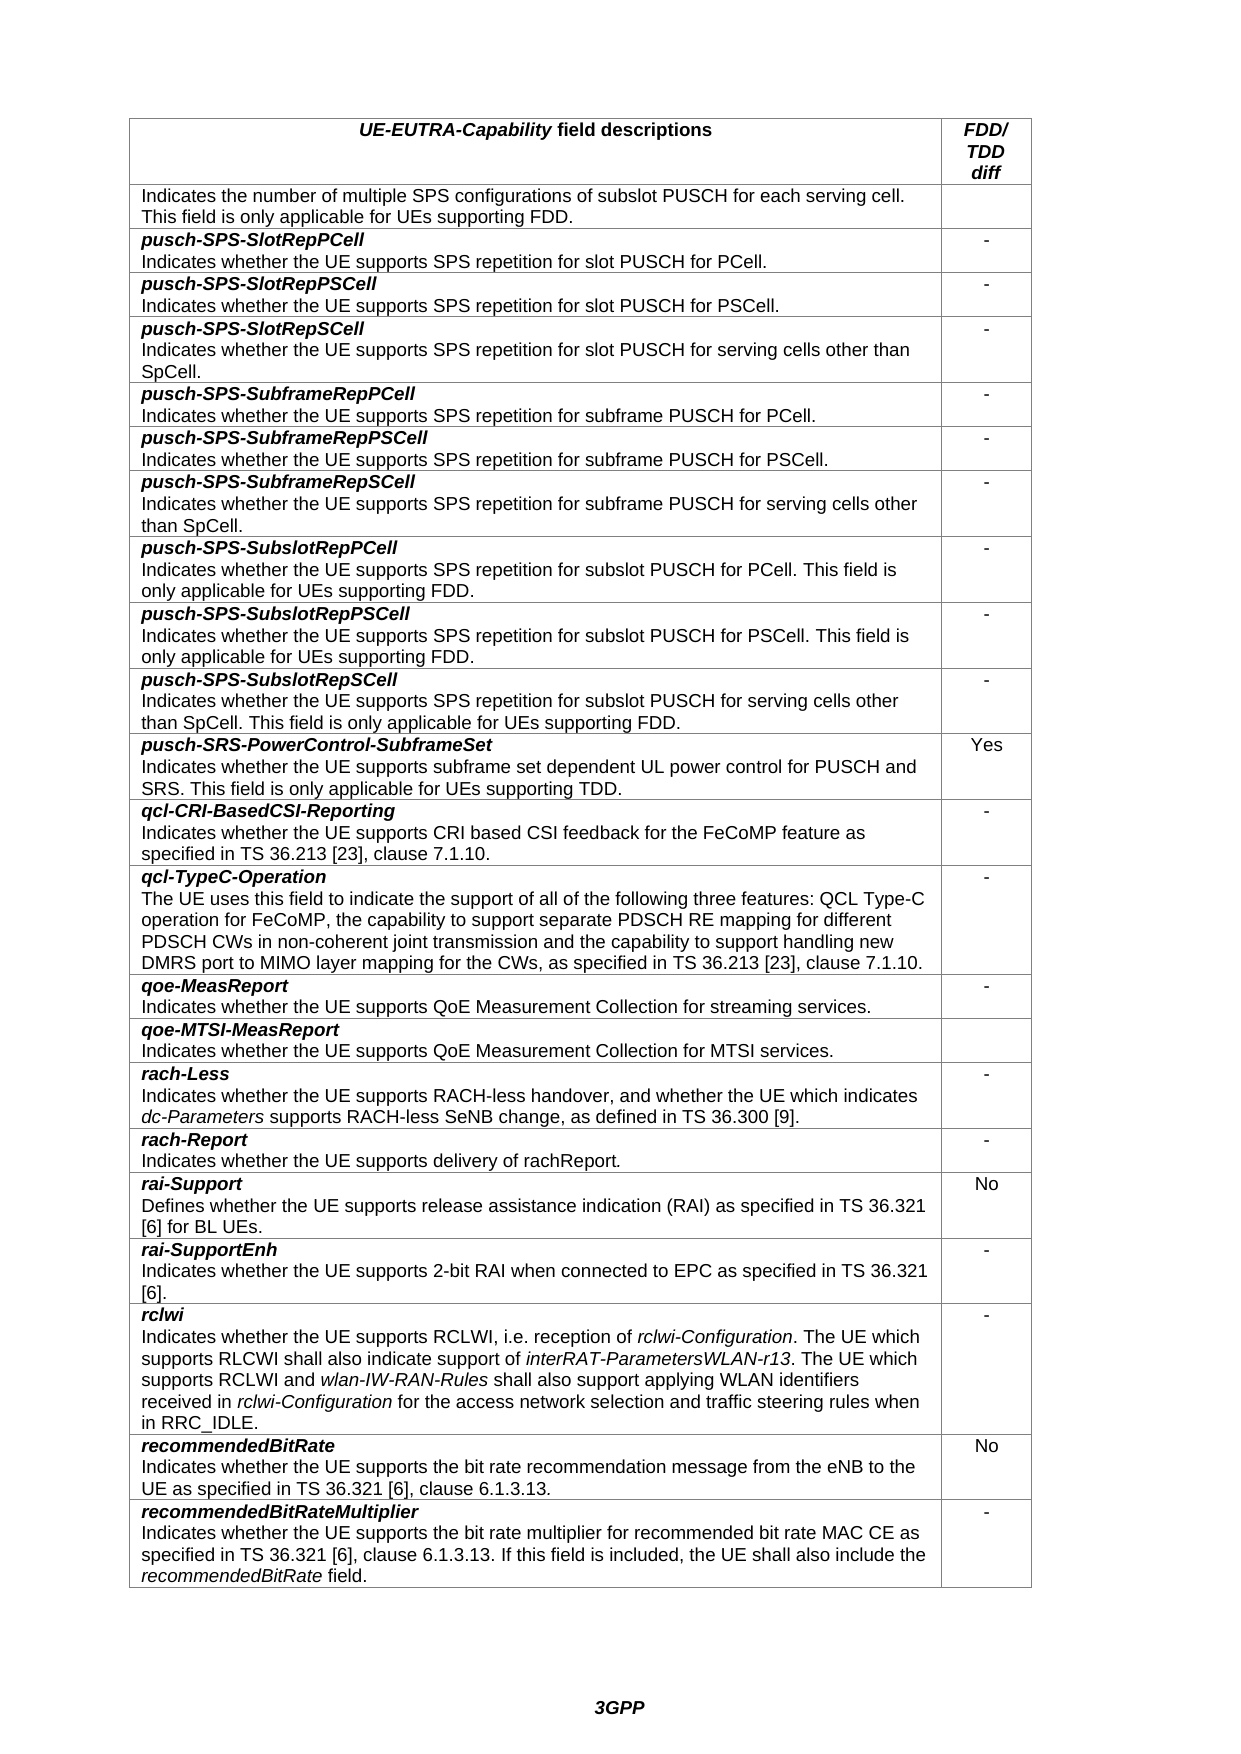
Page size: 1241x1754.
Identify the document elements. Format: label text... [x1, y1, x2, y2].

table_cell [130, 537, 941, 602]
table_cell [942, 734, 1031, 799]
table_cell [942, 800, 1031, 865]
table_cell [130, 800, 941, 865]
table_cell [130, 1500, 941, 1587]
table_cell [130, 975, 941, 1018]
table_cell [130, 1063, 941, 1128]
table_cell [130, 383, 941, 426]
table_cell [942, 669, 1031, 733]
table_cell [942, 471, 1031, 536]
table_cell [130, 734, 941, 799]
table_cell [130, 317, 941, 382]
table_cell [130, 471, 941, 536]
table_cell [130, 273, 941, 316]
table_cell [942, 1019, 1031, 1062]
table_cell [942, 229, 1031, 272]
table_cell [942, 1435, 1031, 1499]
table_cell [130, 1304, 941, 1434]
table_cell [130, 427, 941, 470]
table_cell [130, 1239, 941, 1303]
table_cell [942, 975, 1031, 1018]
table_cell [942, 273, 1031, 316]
table_header FDD/ TDD diff [942, 119, 1031, 184]
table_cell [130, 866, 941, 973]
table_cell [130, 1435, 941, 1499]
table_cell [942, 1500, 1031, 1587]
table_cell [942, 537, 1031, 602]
table_header UE-EUTRA-Capability field descriptions [130, 119, 941, 184]
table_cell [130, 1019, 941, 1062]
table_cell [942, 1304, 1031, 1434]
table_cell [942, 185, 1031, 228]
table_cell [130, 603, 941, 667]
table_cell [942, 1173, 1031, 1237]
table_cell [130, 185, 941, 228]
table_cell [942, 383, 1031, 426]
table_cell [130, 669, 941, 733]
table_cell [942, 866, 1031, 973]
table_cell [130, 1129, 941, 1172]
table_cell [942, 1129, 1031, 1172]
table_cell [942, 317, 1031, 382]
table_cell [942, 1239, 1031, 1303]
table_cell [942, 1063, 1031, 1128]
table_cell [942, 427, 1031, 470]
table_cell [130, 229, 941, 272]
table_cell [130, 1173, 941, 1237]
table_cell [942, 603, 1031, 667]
